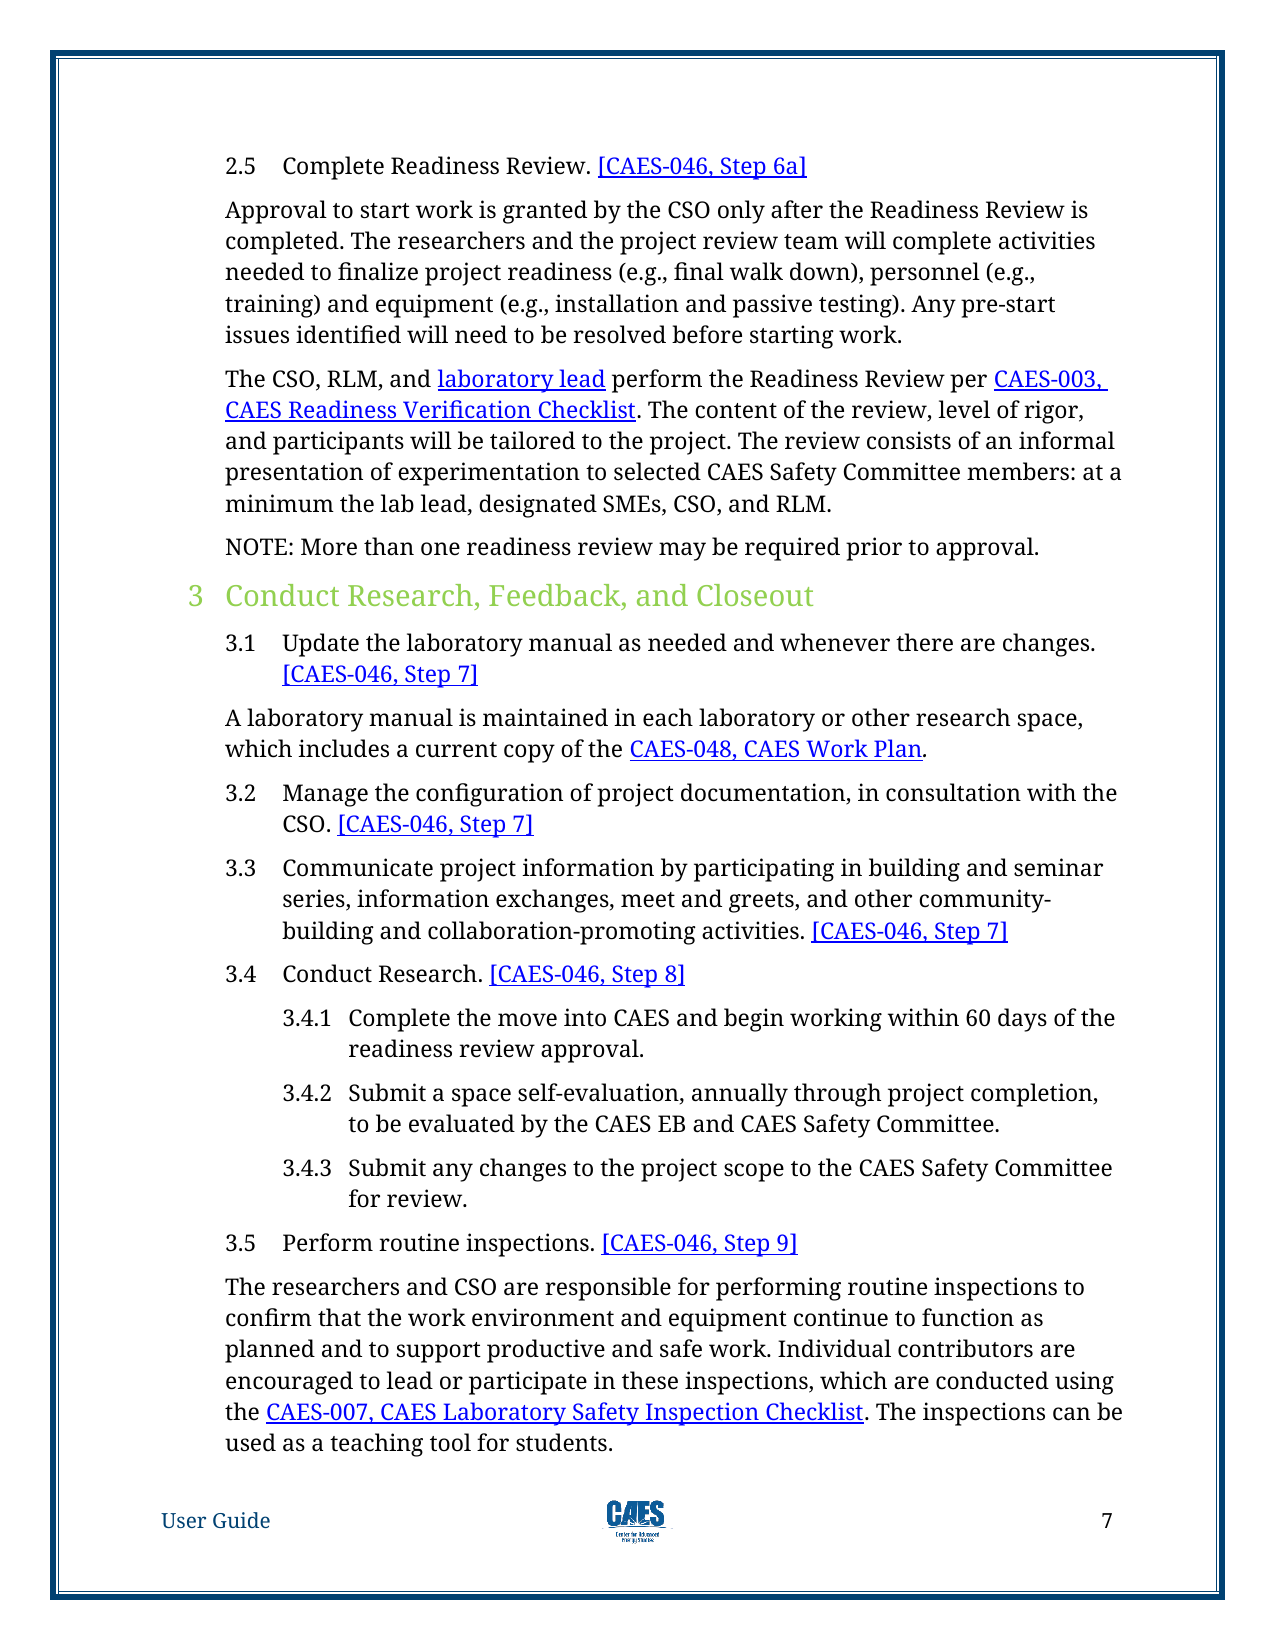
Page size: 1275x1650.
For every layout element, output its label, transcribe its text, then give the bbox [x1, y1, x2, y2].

subtitle Conduct Research, Feedback, and Closeout [187, 575, 1125, 615]
subtitle Submit a space self-evaluation, annually through project completion, to be evaluated by the CAES EB and CAES Safety Committee. [282, 1077, 1125, 1140]
text A laboratory manual is maintained in each laboratory or other research space, which includes a current copy of the CAES-048, CAES Work Plan. [225, 702, 1125, 765]
subtitle Submit any changes to the project scope to the CAES Safety Committee for review. [282, 1152, 1125, 1215]
subtitle Perform routine inspections. [CAES-046, Step 9] [225, 1227, 1125, 1258]
subtitle Manage the configuration of project documentation, in consultation with the CSO. [CAES-046, Step 7] [225, 777, 1125, 840]
subtitle Communicate project information by participating in building and seminar series, information exchanges, meet and greets, and other community-building and collaboration-promoting activities. [CAES-046, Step 7] [225, 852, 1125, 946]
subtitle The researchers and CSO are responsible for performing routine inspections to confirm that the work environment and equipment continue to function as planned and to support productive and safe work. Individual contributors are encouraged to lead or participate in these inspections, which are conducted using the CAES-007, CAES Laboratory Safety Inspection Checklist. The inspections can be used as a teaching tool for students. [225, 1271, 1125, 1458]
text Approval to start work is granted by the CSO only after the Readiness Review is completed. The researchers and the project review team will complete activities needed to finalize project readiness (e.g., final walk down), personnel (e.g., training) and equipment (e.g., installation and passive testing). Any pre-start issues identified will need to be resolved before starting work. [225, 194, 1125, 350]
text The CSO, RLM, and laboratory lead perform the Readiness Review per CAES-003, CAES Readiness Verification Checklist. The content of the review, level of rigor, and participants will be tailored to the project. The review consists of an informal presentation of experimentation to selected CAES Safety Committee members: at a minimum the lab lead, designated SMEs, CSO, and RLM. [225, 362, 1125, 519]
subtitle Complete Readiness Review. [CAES-046, Step 6a] [225, 150, 1125, 181]
picture [596, 1497, 678, 1544]
subtitle Conduct Research. [CAES-046, Step 8] [225, 958, 1125, 990]
subtitle Complete the move into CAES and begin working within 60 days of the readiness review approval. [282, 1002, 1125, 1065]
text NOTE: More than one readiness review may be required prior to approval. [225, 531, 1125, 562]
subtitle Update the laboratory manual as needed and whenever there are changes. [CAES-046, Step 7] [225, 627, 1125, 690]
